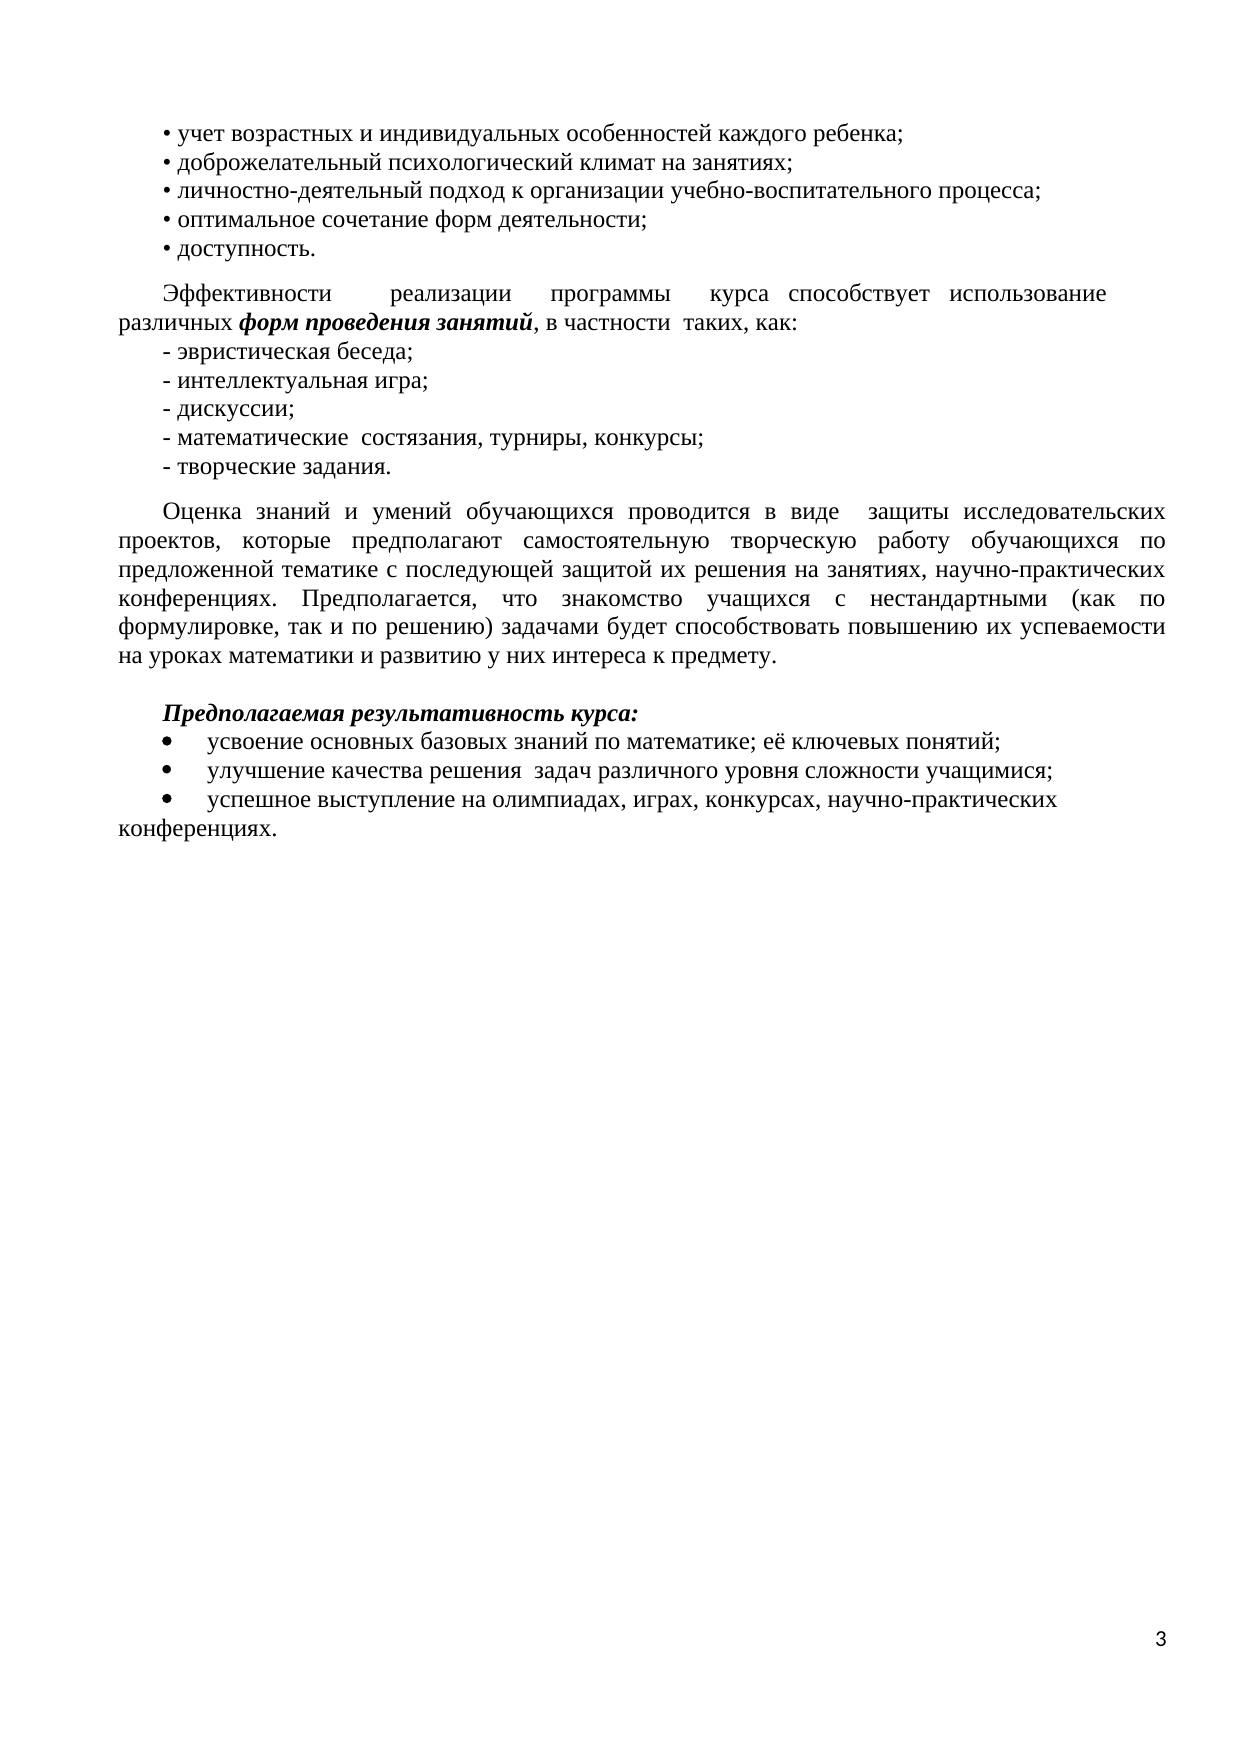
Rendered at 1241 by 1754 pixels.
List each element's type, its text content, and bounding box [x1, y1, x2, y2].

list улучшение качества решения задач различного уровня сложности учащимися; [118, 755, 1167, 784]
text - дискуссии; [177, 393, 1167, 422]
text - творческие задания. [177, 451, 1167, 480]
text Эффективности реализации программы курса способствует использование различных форм проведения занятий, в частности таких, как: [118, 278, 1107, 336]
list усвоение основных базовых знаний по математике; её ключевых понятий; [118, 726, 1167, 755]
text Предполагаемая результативность курса: [118, 698, 1167, 726]
text • личностно-деятельный подход к организации учебно-воспитательного процесса; [177, 176, 1167, 204]
text Оценка знаний и умений обучающихся проводится в виде защиты исследовательских проектов, которые предполагают самостоятельную творческую работу обучающихся по предложенной тематике с последующей защитой их решения на занятиях, научно-практических конференциях. Предполагается, что знакомство учащихся с нестандартными (как по формулировке, так и по решению) задачами будет способствовать повышению их успеваемости на уроках математики и развитию у них интереса к предмету. [118, 496, 1167, 669]
text - интеллектуальная игра; [177, 365, 1167, 393]
text - эвристическая беседа; [177, 336, 1167, 365]
text • доступность. [177, 233, 1167, 262]
text • оптимальное сочетание форм деятельности; [177, 204, 1167, 233]
text • доброжелательный психологический климат на занятиях; [177, 147, 1167, 176]
text • учет возрастных и индивидуальных особенностей каждого ребенка; [177, 118, 1167, 147]
list успешное выступление на олимпиадах, играх, конкурсах, научно-практических конференциях. [118, 784, 1167, 841]
text - математические состязания, турниры, конкурсы; [177, 422, 1167, 451]
